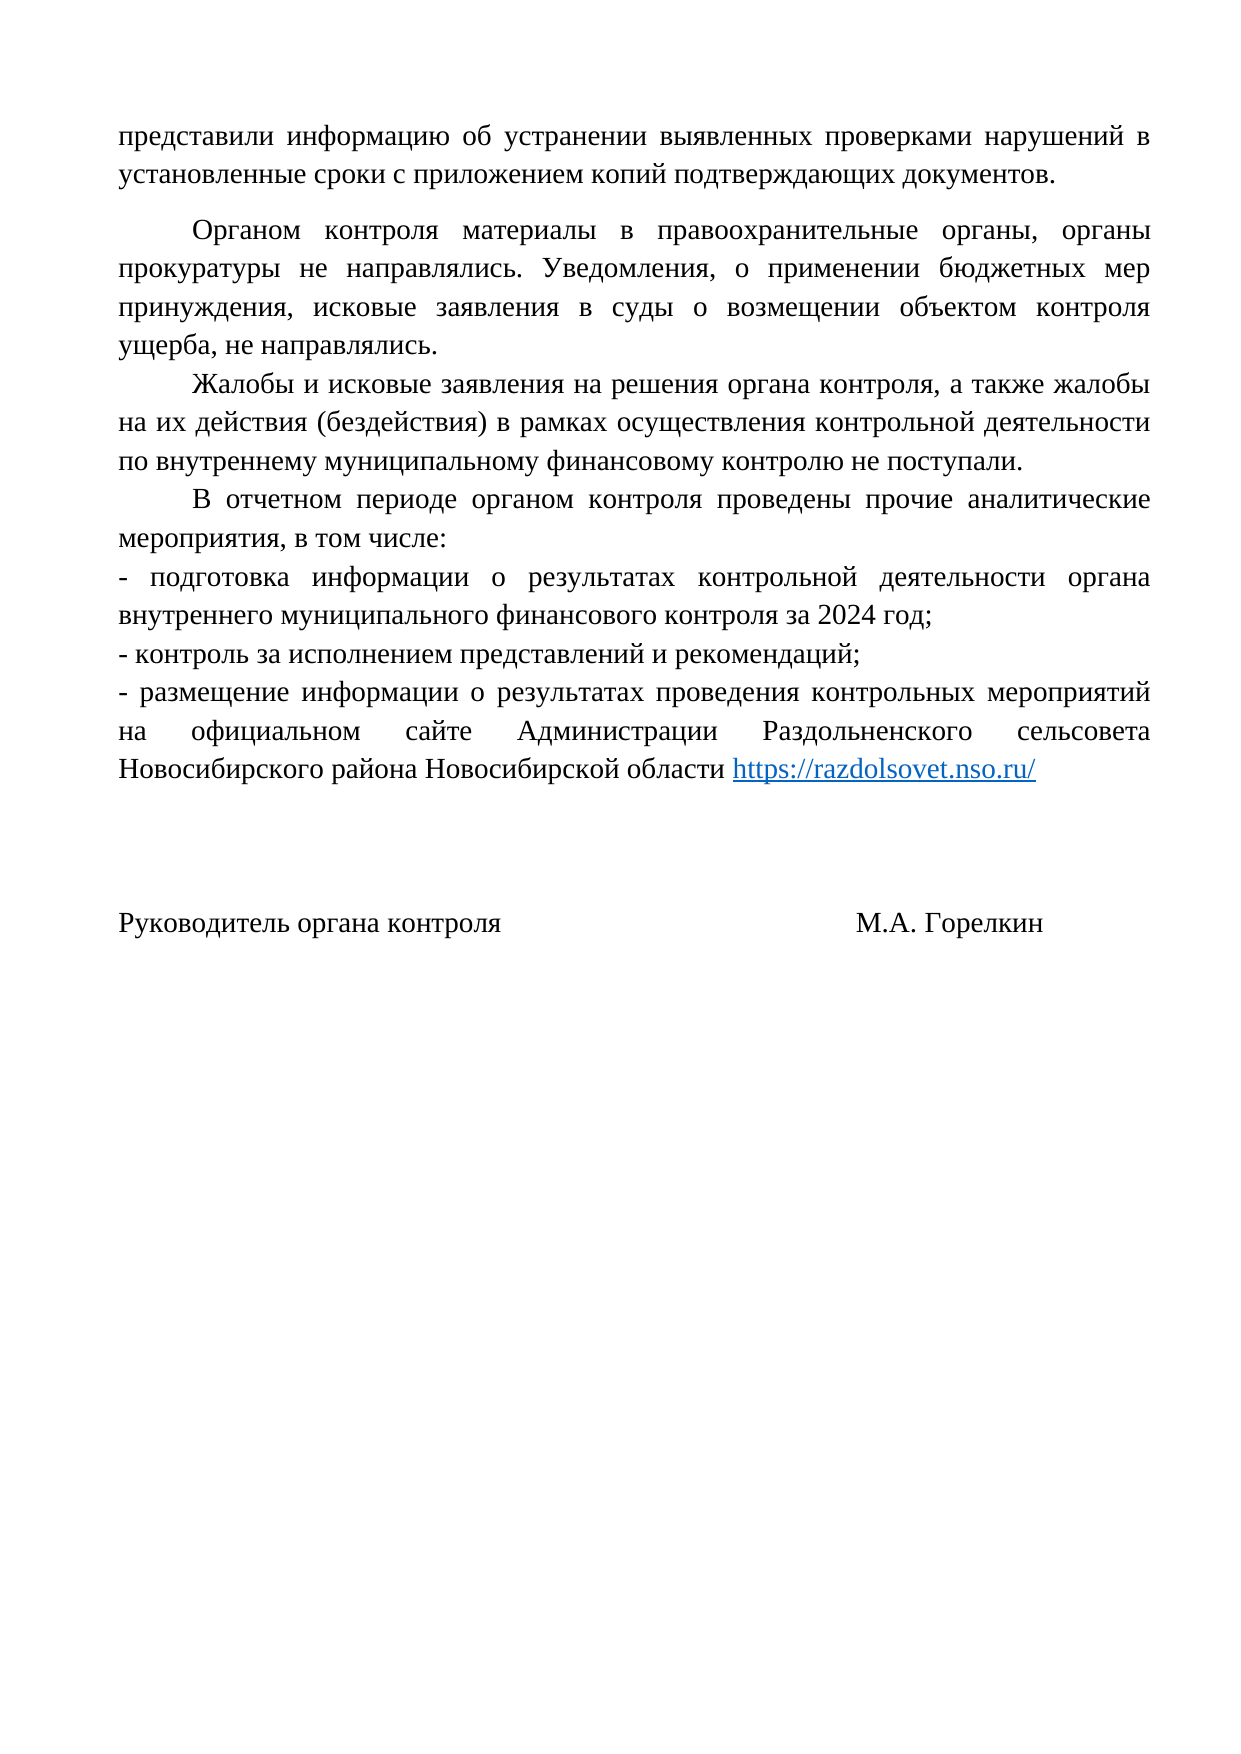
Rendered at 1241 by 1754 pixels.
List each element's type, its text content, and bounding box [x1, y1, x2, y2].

text В отчетном периоде органом контроля проведены прочие аналитические мероприятия, в том числе: [118, 482, 1152, 554]
text Руководитель органа контроля М.А. Горелкин [118, 906, 1152, 939]
text Органом контроля материалы в правоохранительные органы, органы прокуратуры не направлялись. Уведомления, о применении бюджетных мер принуждения, исковые заявления в суды о возмещении объектом контроля ущерба, не направлялись. [118, 212, 1152, 361]
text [118, 118, 1152, 190]
text - контроль за исполнением представлений и рекомендаций; [59, 636, 1152, 669]
text Жалобы и исковые заявления на решения органа контроля, а также жалобы на их действия (бездействия) в рамках осуществления контрольной деятельности по внутреннему муниципальному финансовому контролю не поступали. [118, 366, 1152, 477]
text - подготовка информации о результатах контрольной деятельности органа внутреннего муниципального финансового контроля за 2024 год; [118, 559, 1152, 631]
text - размещение информации о результатах проведения контрольных мероприятий на официальном сайте Администрации Раздольненского сельсовета Новосибирского района Новосибирской области https://razdolsovet.nso.ru/ [118, 674, 1152, 785]
